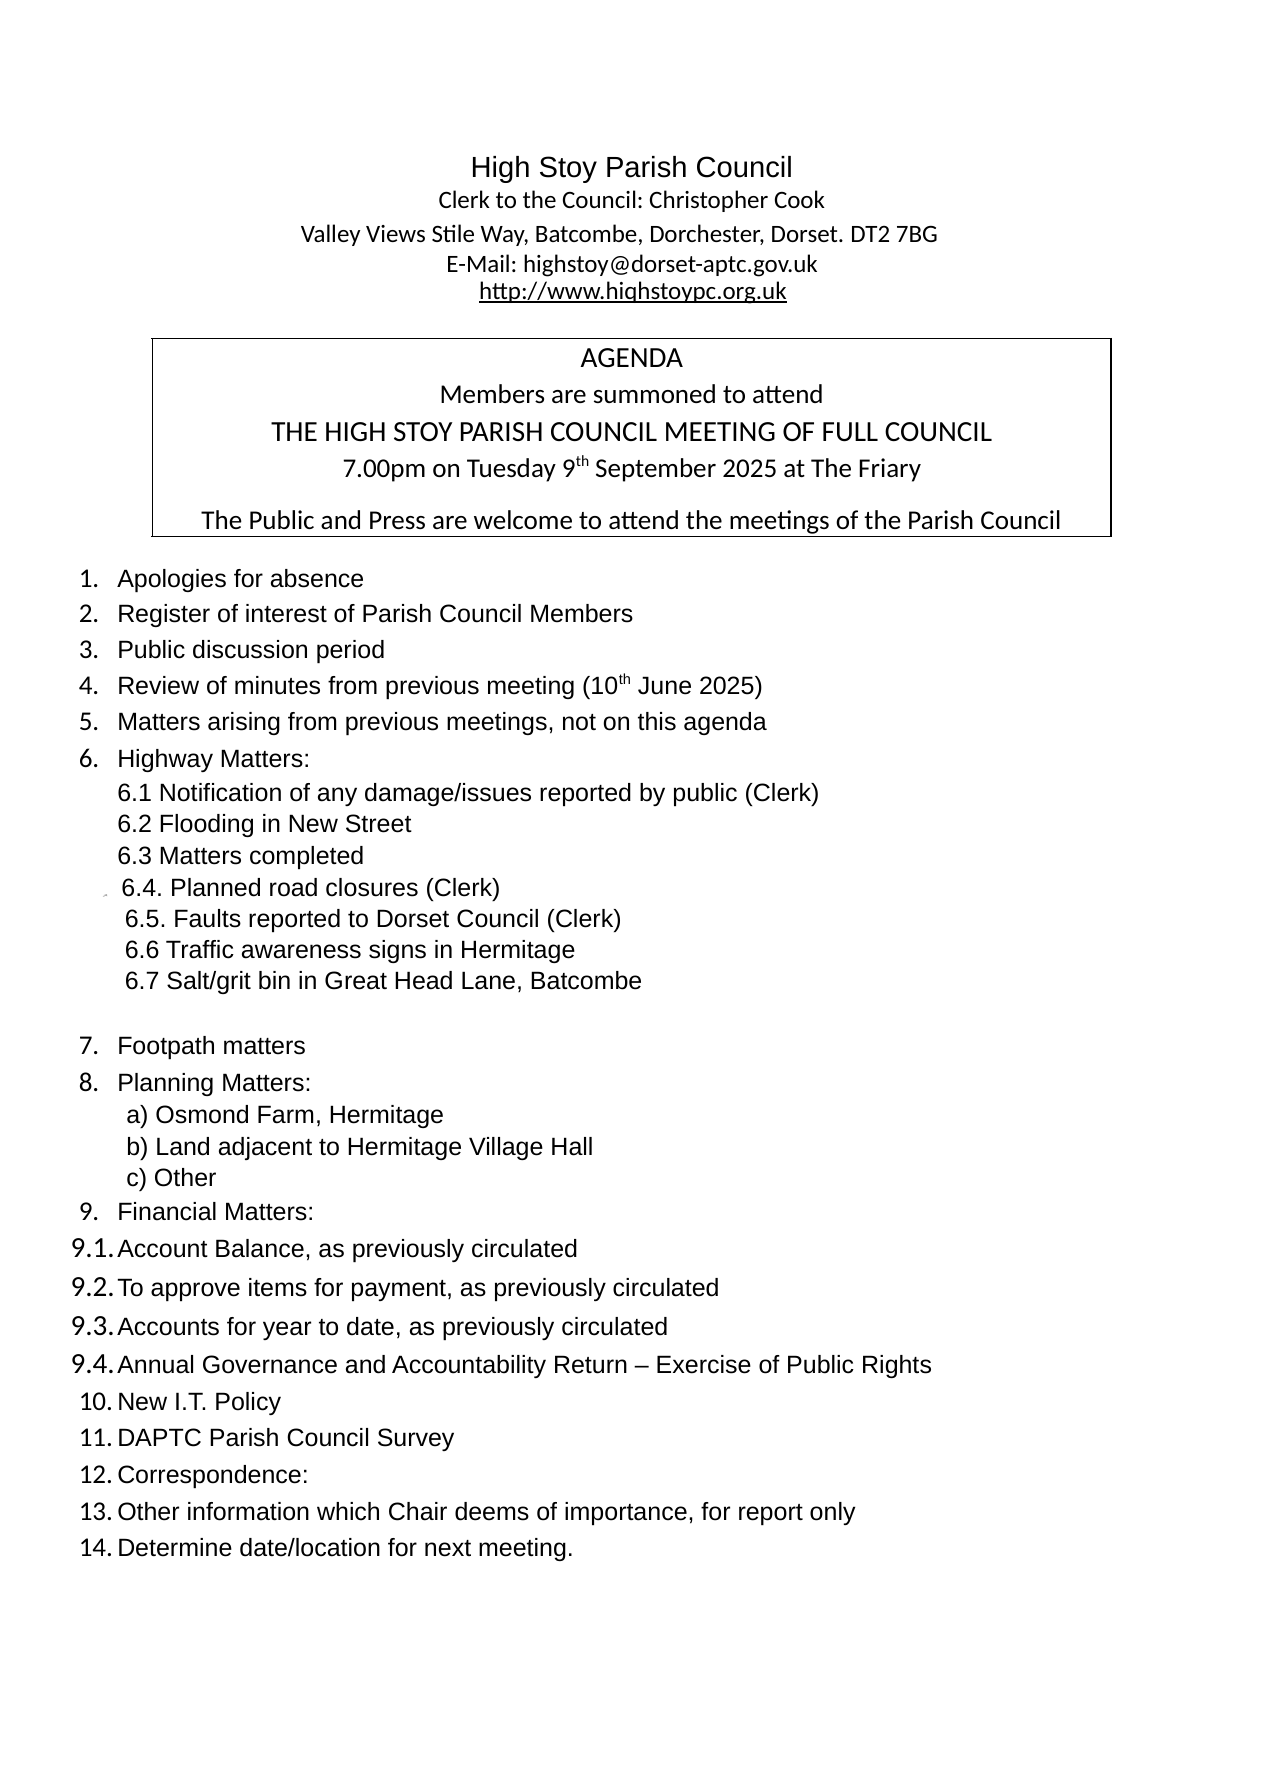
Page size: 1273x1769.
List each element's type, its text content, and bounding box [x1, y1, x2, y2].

text 6.4. Planned road closures (Clerk) [102, 873, 1110, 902]
list DAPTC Parish Council Survey [78, 1421, 1110, 1454]
list Correspondence: [78, 1457, 1110, 1490]
list Determine date/location for next meeting. [78, 1530, 1110, 1563]
text 6.1 Notification of any damage/issues reported by public (Clerk) [117, 777, 1110, 806]
list Register of interest of Parish Council Members [78, 597, 1110, 629]
text 6.2 Flooding in New Street [117, 809, 1110, 838]
text Members are summoned to attend [153, 376, 1110, 410]
list Annual Governance and Accountability Return – Exercise of Public Rights [70, 1346, 1110, 1381]
text Valley Views Stile Way, Batcombe, Dorchester, Dorset. DT2 7BG [301, 218, 1110, 248]
list Matters arising from previous meetings, not on this agenda [78, 704, 1110, 737]
text 6.3 Matters completed [117, 841, 1110, 870]
text AGENDA [153, 339, 1110, 374]
text 6.6 Traffic awareness signs in Hermitage [124, 935, 1110, 964]
list Other information which Chair deems of importance, for report only [78, 1494, 1110, 1527]
text a) Osmond Farm, Hermitage [126, 1101, 1110, 1129]
list Public discussion period [78, 632, 1110, 665]
text 6.7 Salt/grit bin in Great Head Lane, Batcombe [124, 966, 1110, 995]
list Financial Matters: [78, 1194, 1110, 1227]
text 6.5. Faults reported to Dorset Council (Clerk) [124, 904, 1110, 933]
text c) Other [126, 1163, 1110, 1191]
list Account Balance, as previously circulated [70, 1229, 1110, 1265]
list Planning Matters: [78, 1065, 1110, 1098]
list Apologies for absence [78, 561, 1110, 594]
text The Public and Press are welcome to attend the meetings of the Parish Council [153, 502, 1110, 536]
text High Stoy Parish Council [153, 150, 1110, 183]
list Review of minutes from previous meeting (10th June 2025) [78, 668, 1110, 701]
text THE HIGH STOY PARISH COUNCIL MEETING OF FULL COUNCIL [153, 412, 1110, 448]
list New I.T. Policy [78, 1384, 1110, 1417]
list Accounts for year to date, as previously circulated [70, 1307, 1110, 1343]
text 7.00pm on Tuesday 9th September 2025 at The Friary [153, 450, 1110, 484]
text E-Mail: highstoy@dorset-aptc.gov.uk http://www.hiqhstoypc.org.uk [300, 251, 964, 306]
text b) Land adjacent to Hermitage Village Hall [126, 1132, 1110, 1160]
list Footpath matters [78, 1028, 1110, 1061]
list To approve items for payment, as previously circulated [70, 1268, 1110, 1303]
list Highway Matters: [78, 741, 1110, 774]
text Clerk to the Council: Christopher Cook [300, 186, 963, 213]
